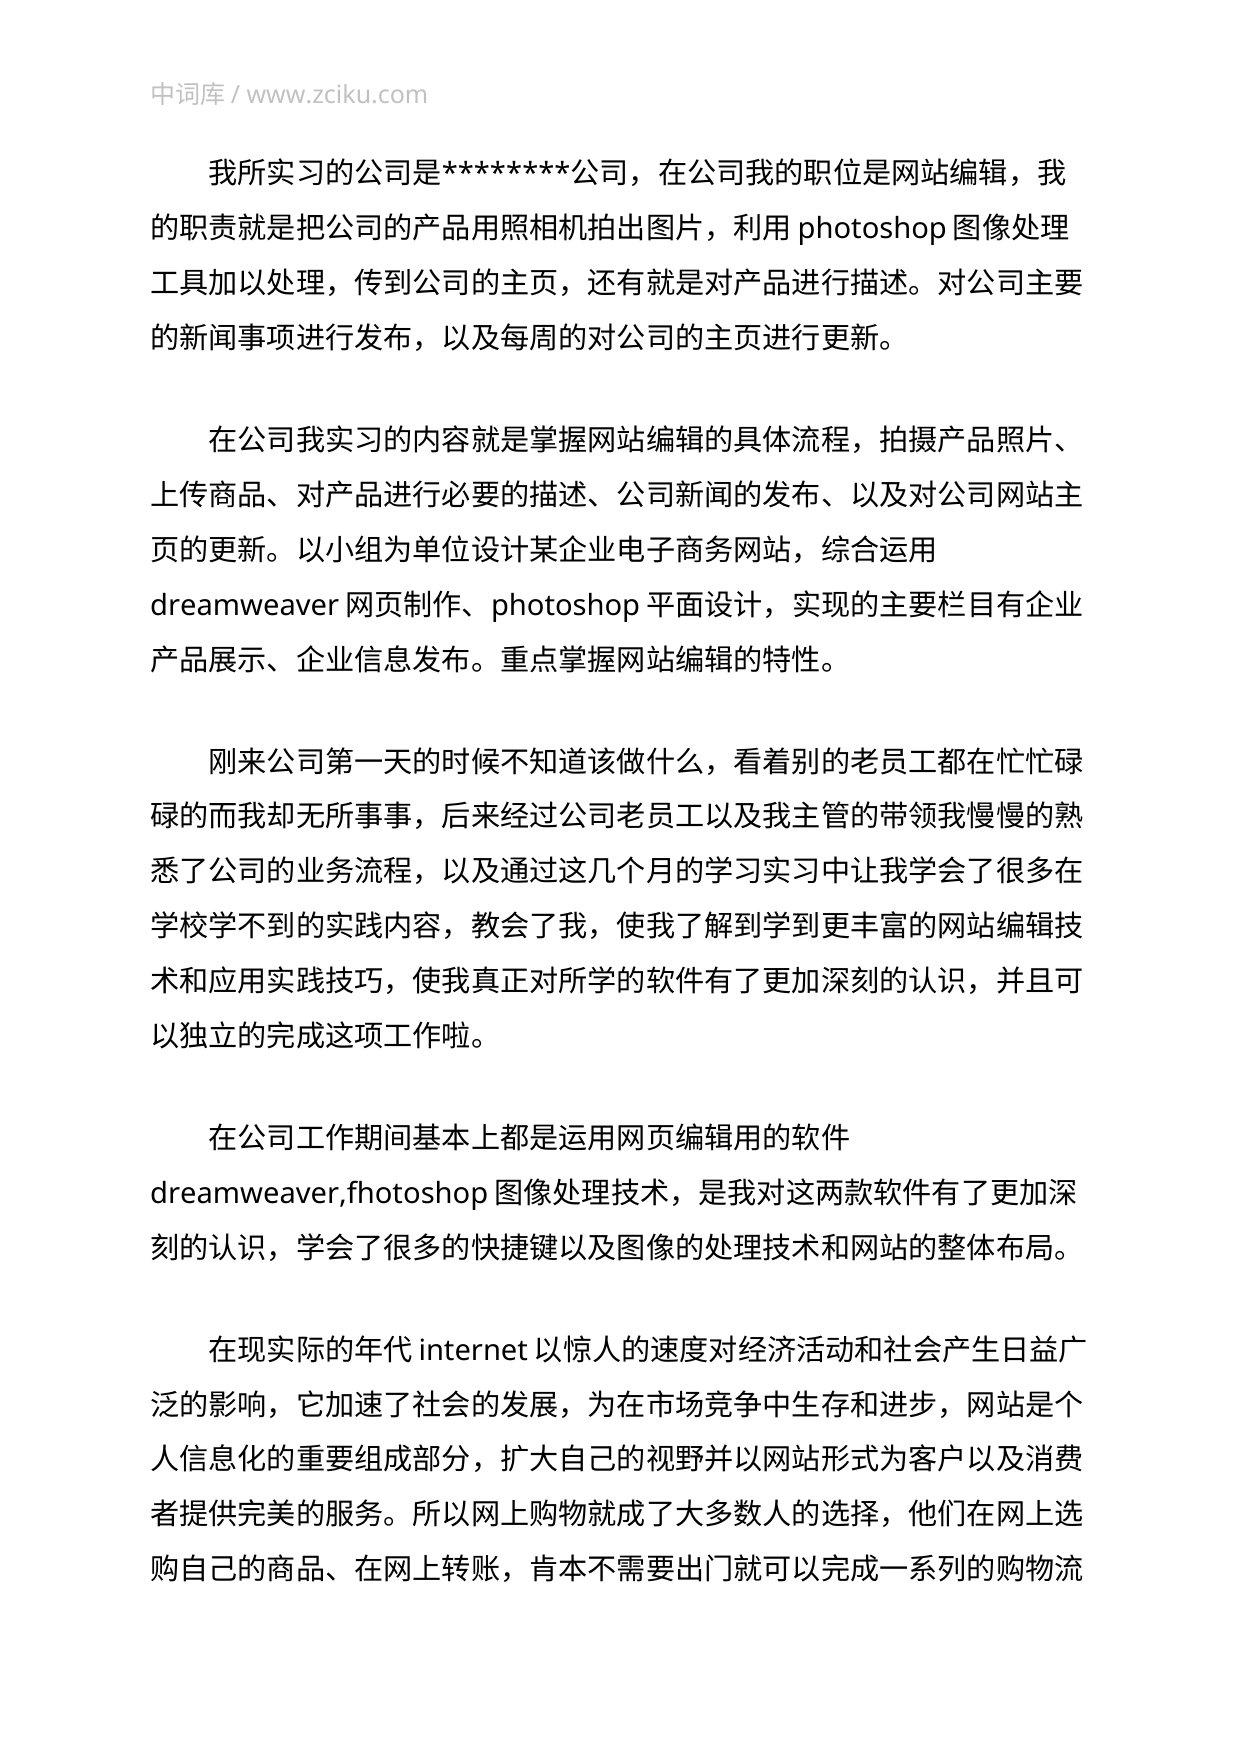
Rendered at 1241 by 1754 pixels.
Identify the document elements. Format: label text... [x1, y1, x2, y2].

text 刚来公司第一天的时候不知道该做什么，看着别的老员工都在忙忙碌碌的而我却无所事事，后来经过公司老员工以及我主管的带领我慢慢的熟悉了公司的业务流程，以及通过这几个月的学习实习中让我学会了很多在学校学不到的实践内容，教会了我，使我了解到学到更丰富的网站编辑技术和应用实践技巧，使我真正对所学的软件有了更加深刻的认识，并且可以独立的完成这项工作啦。 [150, 738, 1090, 1055]
text 在公司我实习的内容就是掌握网站编辑的具体流程，拍摄产品照片、上传商品、对产品进行必要的描述、公司新闻的发布、以及对公司网站主页的更新。以小组为单位设计某企业电子商务网站，综合运用dreamweaver网页制作、photoshop平面设计，实现的主要栏目有企业产品展示、企业信息发布。重点掌握网站编辑的特性。 [150, 417, 1090, 679]
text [150, 1326, 1090, 1588]
text 我所实习的公司是********公司，在公司我的职位是网站编辑，我的职责就是把公司的产品用照相机拍出图片，利用photoshop图像处理工具加以处理，传到公司的主页，还有就是对产品进行描述。对公司主要的新闻事项进行发布，以及每周的对公司的主页进行更新。 [150, 150, 1090, 357]
text 在公司工作期间基本上都是运用网页编辑用的软件dreamweaver,fhotoshop图像处理技术，是我对这两款软件有了更加深刻的认识，学会了很多的快捷键以及图像的处理技术和网站的整体布局。 [150, 1114, 1090, 1267]
